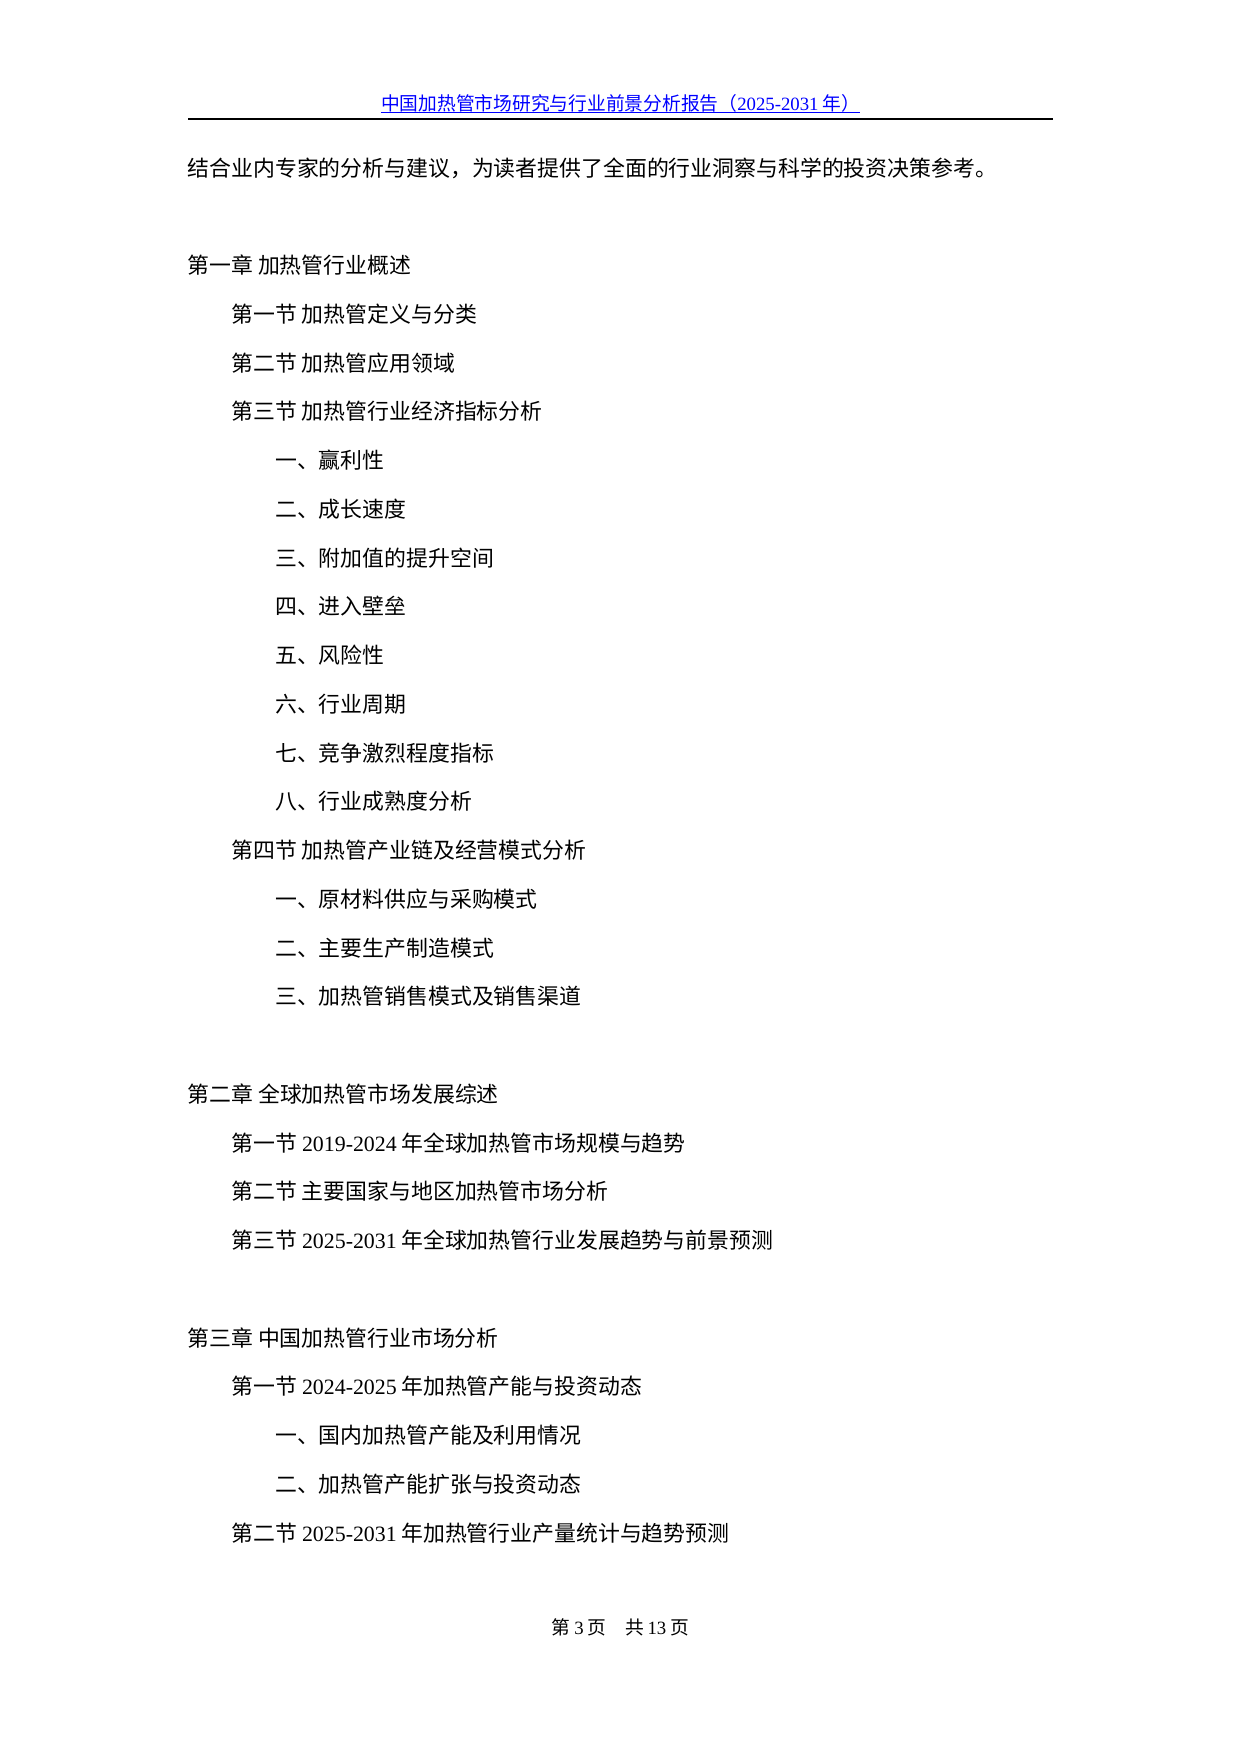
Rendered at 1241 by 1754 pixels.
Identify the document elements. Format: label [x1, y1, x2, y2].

text [187, 150, 1053, 1548]
